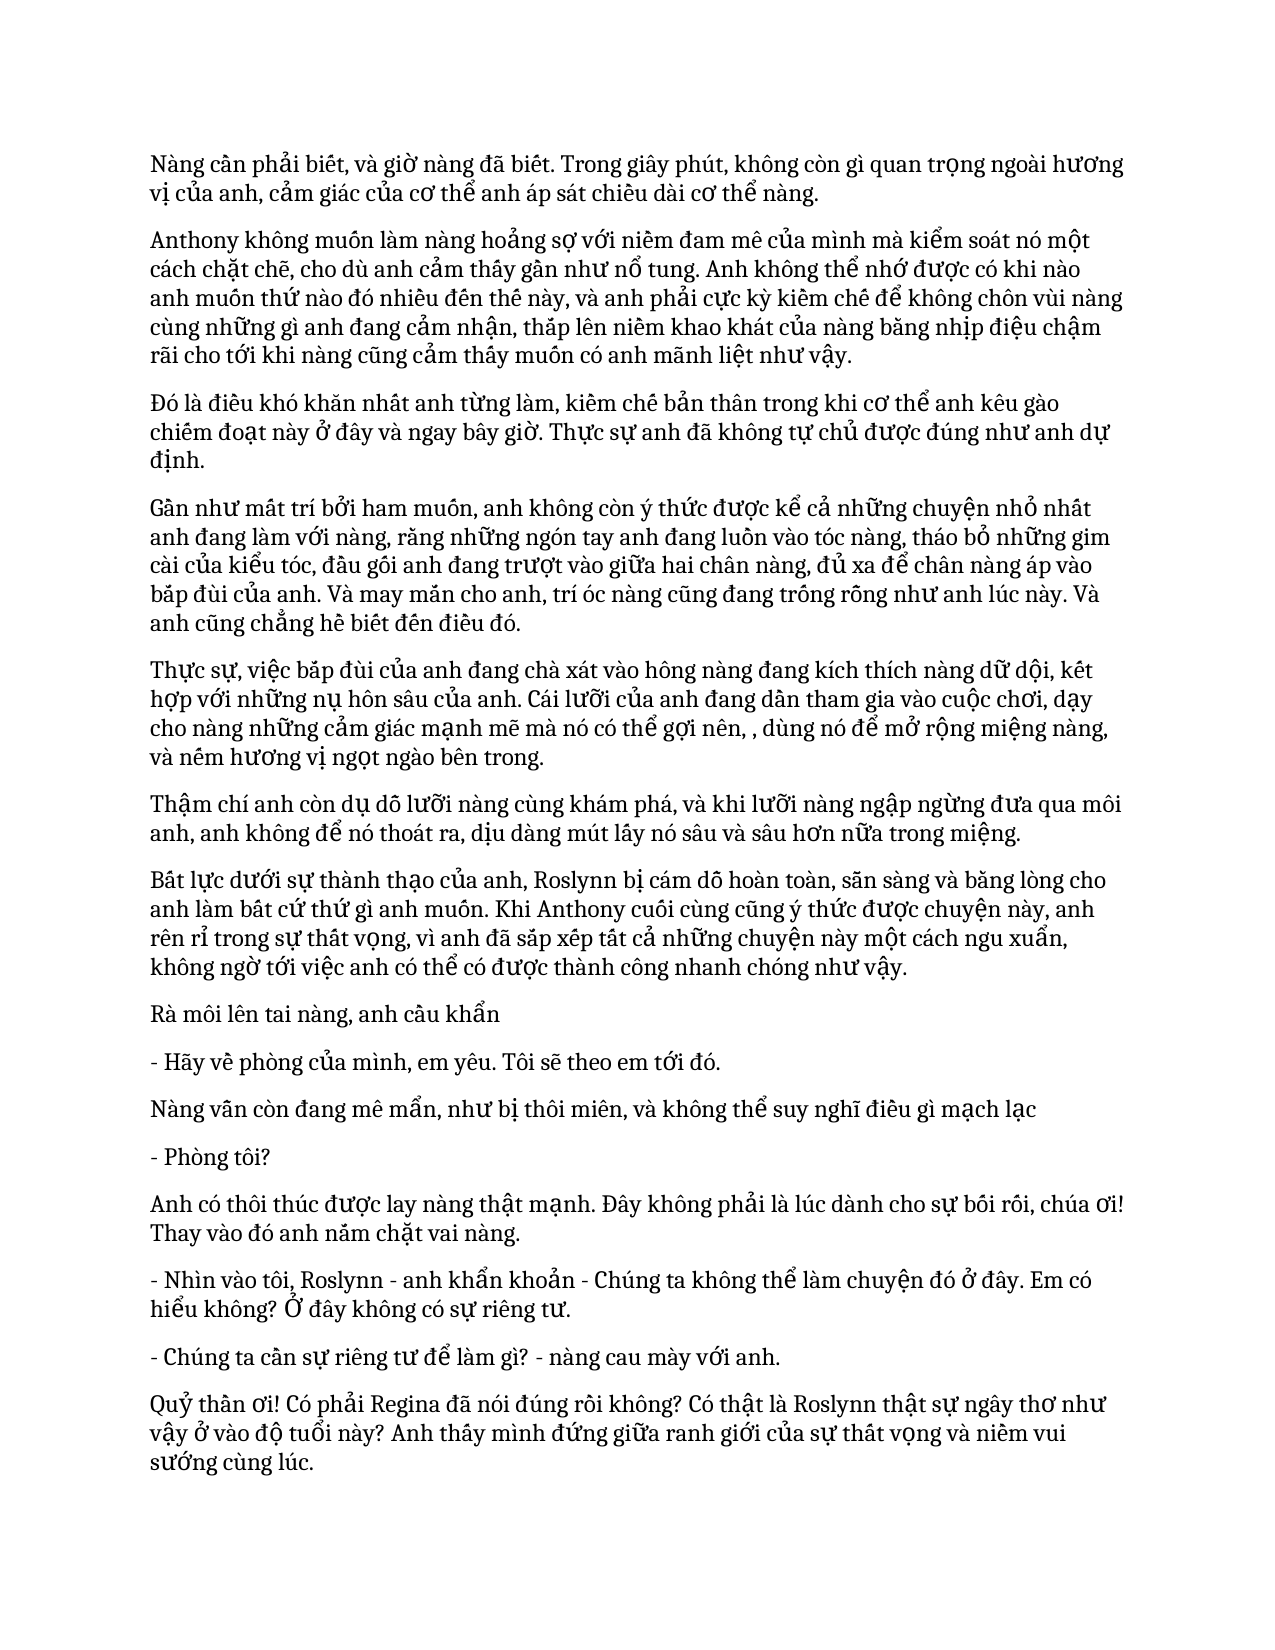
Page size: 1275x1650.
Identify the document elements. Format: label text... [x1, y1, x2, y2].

text Thậm chí anh còn dụ dỗ lưỡi nàng cùng khám phá, và khi lưỡi nàng ngập ngừng đưa qua môi anh, anh không để nó thoát ra, dịu dàng mút lấy nó sâu và sâu hơn nữa trong miệng. [150, 790, 1125, 847]
text Anh có thôi thúc được lay nàng thật mạnh. Đây không phải là lúc dành cho sự bối rối, chúa ơi! Thay vào đó anh nắm chặt vai nàng. [150, 1190, 1125, 1247]
text - Chúng ta cần sự riêng tư để làm gì? - nàng cau mày với anh. [150, 1342, 1125, 1371]
text Rà môi lên tai nàng, anh cầu khẩn [150, 1000, 1125, 1029]
text Bất lực dưới sự thành thạo của anh, Roslynn bị cám dỗ hoàn toàn, sẵn sàng và bằng lòng cho anh làm bất cứ thứ gì anh muốn. Khi Anthony cuối cùng cũng ý thức được chuyện này, anh rên rỉ trong sự thất vọng, vì anh đã sắp xếp tất cả những chuyện này một cách ngu xuẩn, không ngờ tới việc anh có thể có được thành công nhanh chóng như vậy. [150, 866, 1125, 981]
text Anthony không muốn làm nàng hoảng sợ với niềm đam mê của mình mà kiểm soát nó một cách chặt chẽ, cho dù anh cảm thấy gần như nổ tung. Anh không thể nhớ được có khi nào anh muốn thứ nào đó nhiều đến thế này, và anh phải cực kỳ kiềm chế để không chôn vùi nàng cùng những gì anh đang cảm nhận, thắp lên niềm khao khát của nàng bằng nhịp điệu chậm rãi cho tới khi nàng cũng cảm thấy muốn có anh mãnh liệt như vậy. [150, 226, 1125, 370]
text - Nhìn vào tôi, Roslynn - anh khẩn khoản - Chúng ta không thể làm chuyện đó ở đây. Em có hiểu không? Ở đây không có sự riêng tư. [150, 1266, 1125, 1324]
text Quỷ thần ơi! Có phải Regina đã nói đúng rồi không? Có thật là Roslynn thật sự ngây thơ như vậy ở vào độ tuổi này? Anh thấy mình đứng giữa ranh giới của sự thất vọng và niềm vui sướng cùng lúc. [150, 1390, 1125, 1476]
text Nàng vẫn còn đang mê mẩn, như bị thôi miên, và không thể suy nghĩ điều gì mạch lạc [150, 1095, 1125, 1124]
text - Phòng tôi? [150, 1142, 1125, 1171]
text Gần như mất trí bởi ham muốn, anh không còn ý thức được kể cả những chuyện nhỏ nhất anh đang làm với nàng, rằng những ngón tay anh đang luồn vào tóc nàng, tháo bỏ những gim cài của kiểu tóc, đầu gối anh đang trượt vào giữa hai chân nàng, đủ xa để chân nàng áp vào bắp đùi của anh. Và may mắn cho anh, trí óc nàng cũng đang trống rỗng như anh lúc này. Và anh cũng chẳng hề biết đến điều đó. [150, 494, 1125, 637]
text Đó là điều khó khăn nhất anh từng làm, kiềm chế bản thân trong khi cơ thể anh kêu gào chiếm đoạt này ở đây và ngay bây giờ. Thực sự anh đã không tự chủ được đúng như anh dự định. [150, 389, 1125, 475]
text Nàng cần phải biết, và giờ nàng đã biết. Trong giây phút, không còn gì quan trọng ngoài hương vị của anh, cảm giác của cơ thể anh áp sát chiều dài cơ thể nàng. [150, 150, 1125, 207]
text Thực sự, việc bắp đùi của anh đang chà xát vào hông nàng đang kích thích nàng dữ dội, kết hợp với những nụ hôn sâu của anh. Cái lưỡi của anh đang dần tham gia vào cuộc chơi, dạy cho nàng những cảm giác mạnh mẽ mà nó có thể gợi nên, , dùng nó để mở rộng miệng nàng, và nếm hương vị ngọt ngào bên trong. [150, 656, 1125, 771]
text - Hãy về phòng của mình, em yêu. Tôi sẽ theo em tới đó. [150, 1047, 1125, 1076]
